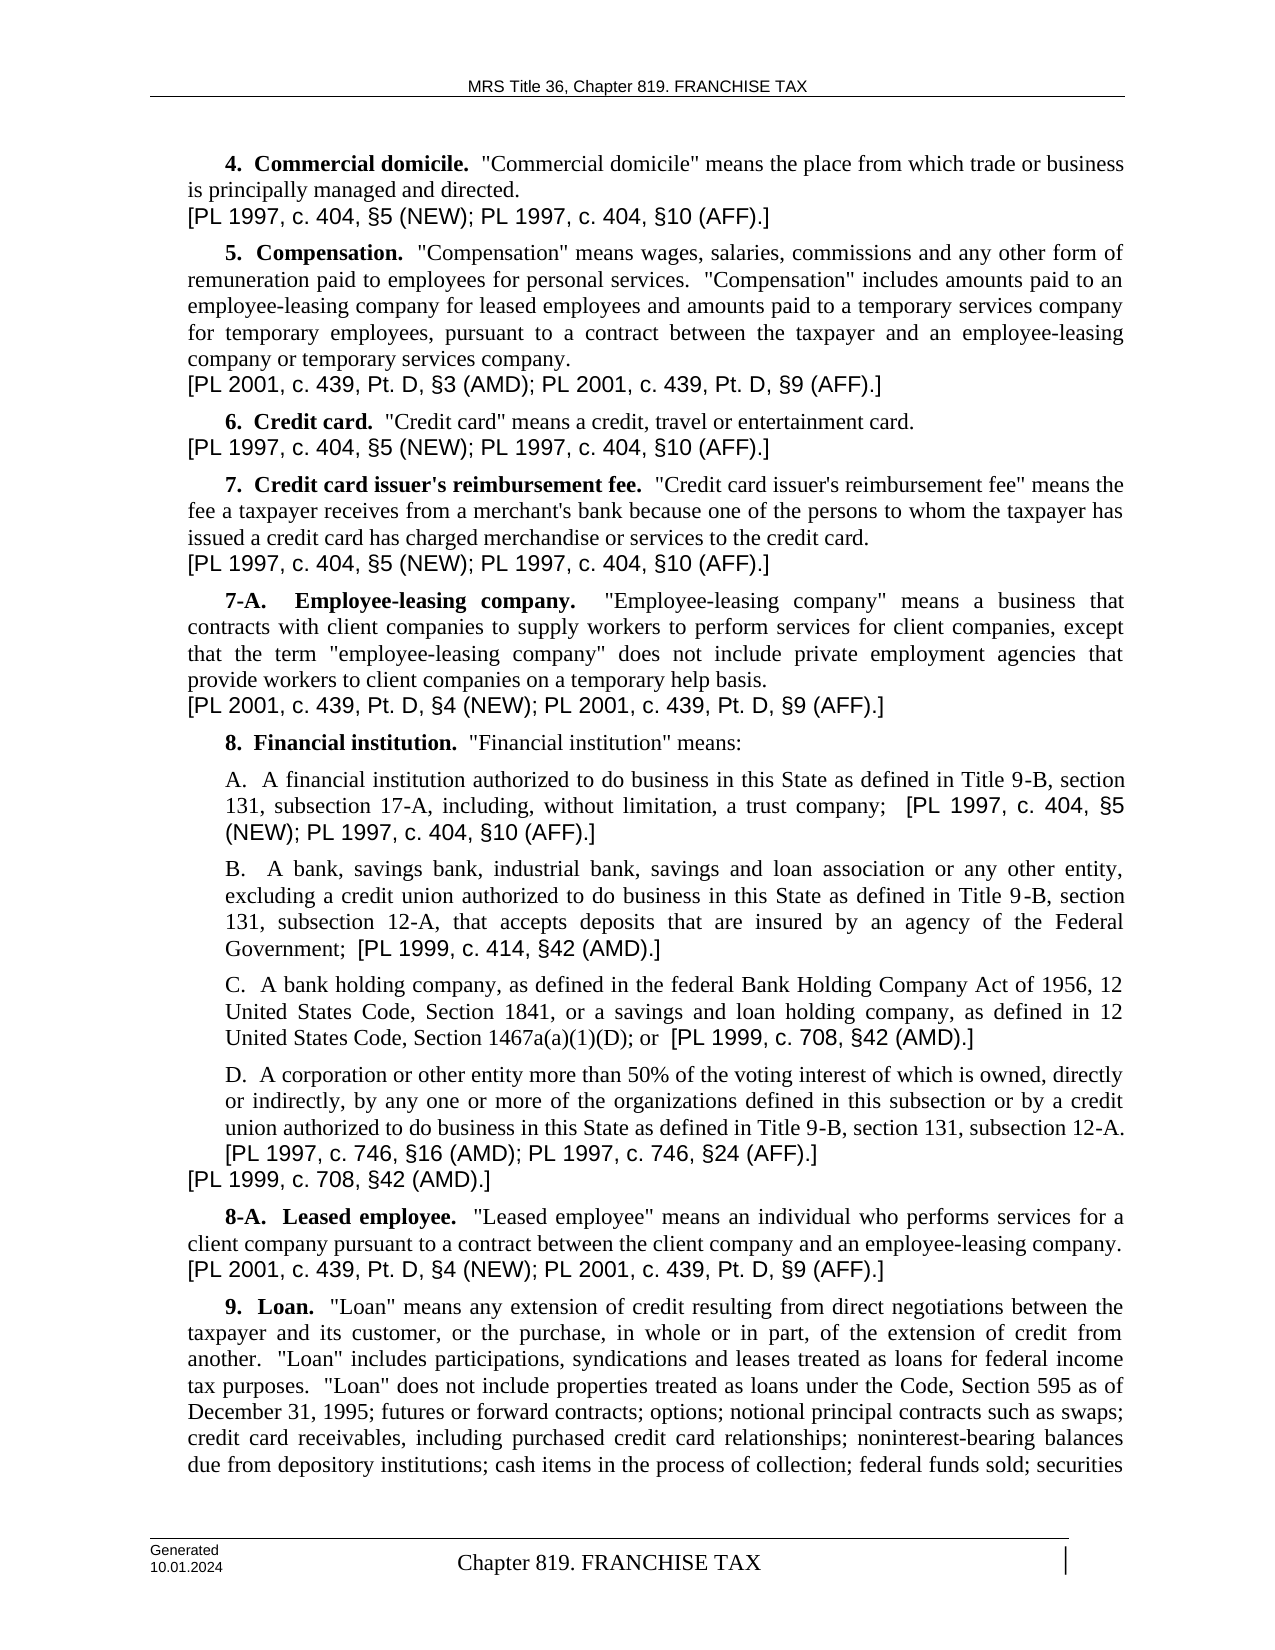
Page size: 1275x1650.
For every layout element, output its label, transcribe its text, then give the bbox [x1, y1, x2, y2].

text [PL 1997, c. 404, §5 (NEW); PL 1997, c. 404, §10 (AFF).] [187, 434, 1125, 461]
text C. A bank holding company, as defined in the federal Bank Holding Company Act of 1956, 12 United States Code, Section 1841, or a savings and loan holding company, as defined in 12 United States Code, Section 1467a(a)(1)(D); or [PL 1999, c. 708, §42 (AMD).] [225, 971, 1125, 1051]
text 5. Compensation. "Compensation" means wages, salaries, commissions and any other form of remuneration paid to employees for personal services. "Compensation" includes amounts paid to an employee-leasing company for leased employees and amounts paid to a temporary services company for temporary employees, pursuant to a contract between the taxpayer and an employee-leasing company or temporary services company. [187, 239, 1125, 371]
text [PL 1997, c. 404, §5 (NEW); PL 1997, c. 404, §10 (AFF).] [187, 550, 1125, 577]
text 6. Credit card. "Credit card" means a credit, travel or entertainment card. [187, 408, 1125, 434]
text 4. Commercial domicile. "Commercial domicile" means the place from which trade or business is principally managed and directed. [187, 150, 1125, 203]
text 7. Credit card issuer's reimbursement fee. "Credit card issuer's reimbursement fee" means the fee a taxpayer receives from a merchant's bank because one of the persons to whom the taxpayer has issued a credit card has charged merchandise or services to the credit card. [187, 471, 1125, 550]
text B. A bank, savings bank, industrial bank, savings and loan association or any other entity, excluding a credit union authorized to do business in this State as defined in Title 9‑B, section 131, subsection 12‑A, that accepts deposits that are insured by an agency of the Federal Government; [PL 1999, c. 414, §42 (AMD).] [225, 856, 1125, 961]
text [PL 2001, c. 439, Pt. D, §4 (NEW); PL 2001, c. 439, Pt. D, §9 (AFF).] [187, 692, 1125, 719]
text [PL 2001, c. 439, Pt. D, §4 (NEW); PL 2001, c. 439, Pt. D, §9 (AFF).] [187, 1256, 1125, 1282]
text [PL 1999, c. 708, §42 (AMD).] [187, 1166, 1125, 1193]
text 7-A. Employee-leasing company. "Employee-leasing company" means a business that contracts with client companies to supply workers to perform services for client companies, except that the term "employee-leasing company" does not include private employment agencies that provide workers to client companies on a temporary help basis. [187, 587, 1125, 692]
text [187, 203, 1125, 229]
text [187, 1293, 1125, 1477]
text 8-A. Leased employee. "Leased employee" means an individual who performs services for a client company pursuant to a contract between the client company and an employee-leasing company. [187, 1203, 1125, 1256]
text 8. Financial institution. "Financial institution" means: [187, 729, 1125, 756]
text [PL 2001, c. 439, Pt. D, §3 (AMD); PL 2001, c. 439, Pt. D, §9 (AFF).] [187, 371, 1125, 398]
text A. A financial institution authorized to do business in this State as defined in Title 9‑B, section 131, subsection 17‑A, including, without limitation, a trust company; [PL 1997, c. 404, §5 (NEW); PL 1997, c. 404, §10 (AFF).] [225, 766, 1125, 845]
text D. A corporation or other entity more than 50% of the voting interest of which is owned, directly or indirectly, by any one or more of the organizations defined in this subsection or by a credit union authorized to do business in this State as defined in Title 9‑B, section 131, subsection 12‑A. [PL 1997, c. 746, §16 (AMD); PL 1997, c. 746, §24 (AFF).] [225, 1061, 1125, 1166]
